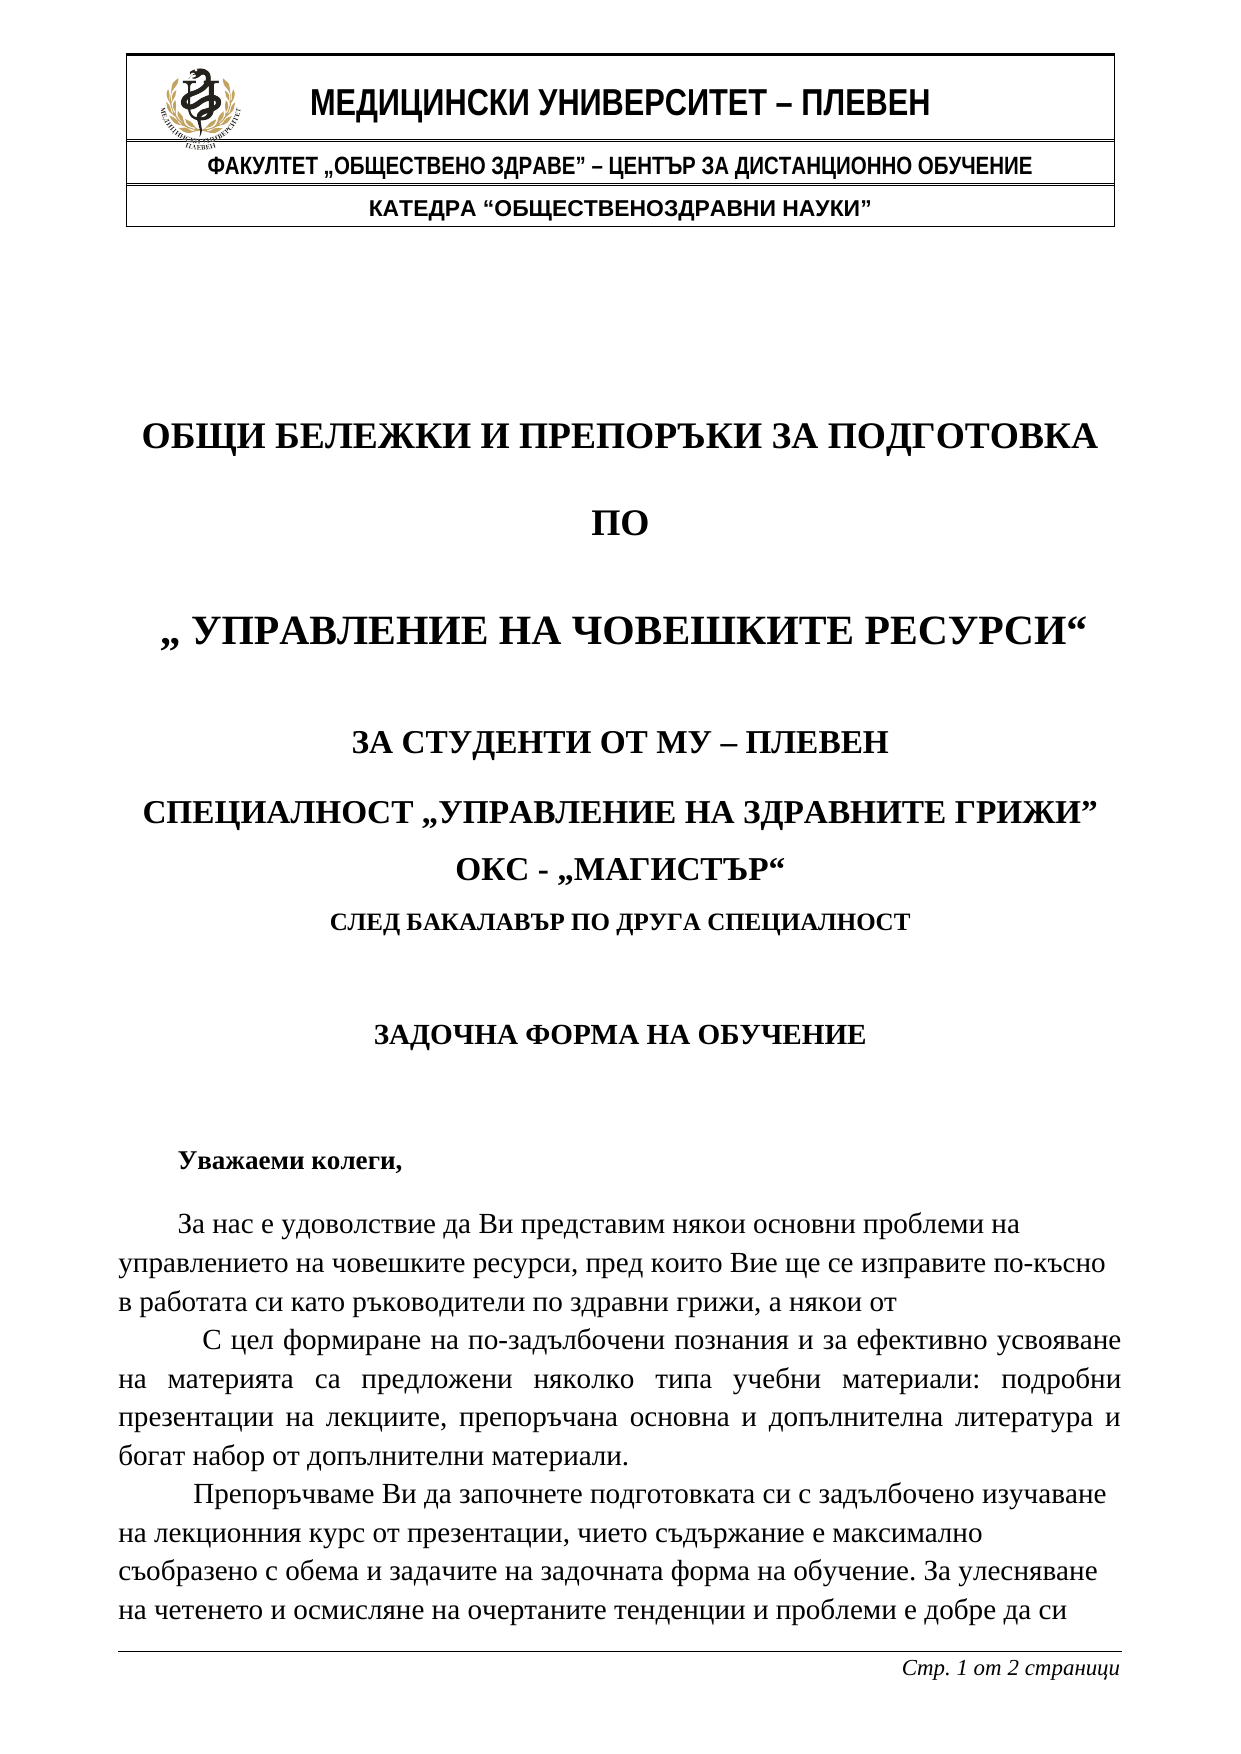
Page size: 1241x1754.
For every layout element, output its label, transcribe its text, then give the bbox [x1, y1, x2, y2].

text ПО [118, 500, 1122, 543]
text СЛЕД БАКАЛАВЪР ПО ДРУГА СПЕЦИАЛНОСТ [118, 907, 1122, 936]
text За нас е удоволствие да Ви представим някои основни проблеми на управлението на човешките ресурси, пред които Вие ще се изправите по-късно в работата си като ръководители по здравни грижи, а някои от [118, 1207, 1122, 1317]
text ЗАДОЧНА ФОРМА НА ОБУЧЕНИЕ [118, 1017, 1122, 1051]
text ЗА СТУДЕНТИ ОТ МУ – ПЛЕВЕН [118, 723, 1122, 761]
text ОКС - „МАГИСТЪР“ [118, 850, 1122, 888]
text ОБЩИ БЕЛЕЖКИ И ПРЕПОРЪКИ ЗА ПОДГОТОВКА [118, 414, 1122, 457]
text СПЕЦИАЛНОСТ „УПРАВЛЕНИЕ НА ЗДРАВНИТЕ ГРИЖИ” [118, 792, 1122, 831]
text Уважаеми колеги, [118, 1144, 1122, 1176]
text „ УПРАВЛЕНИЕ НА ЧОВЕШКИТЕ РЕСУРСИ“ [118, 605, 1122, 653]
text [118, 1476, 1122, 1626]
text С цел формиране на по-задълбочени познания и за ефективно усвояване на материята са предложени няколко типа учебни материали: подробни презентации на лекциите, препоръчана основна и допълнителна литература и богат набор от допълнителни материали. [118, 1322, 1122, 1471]
